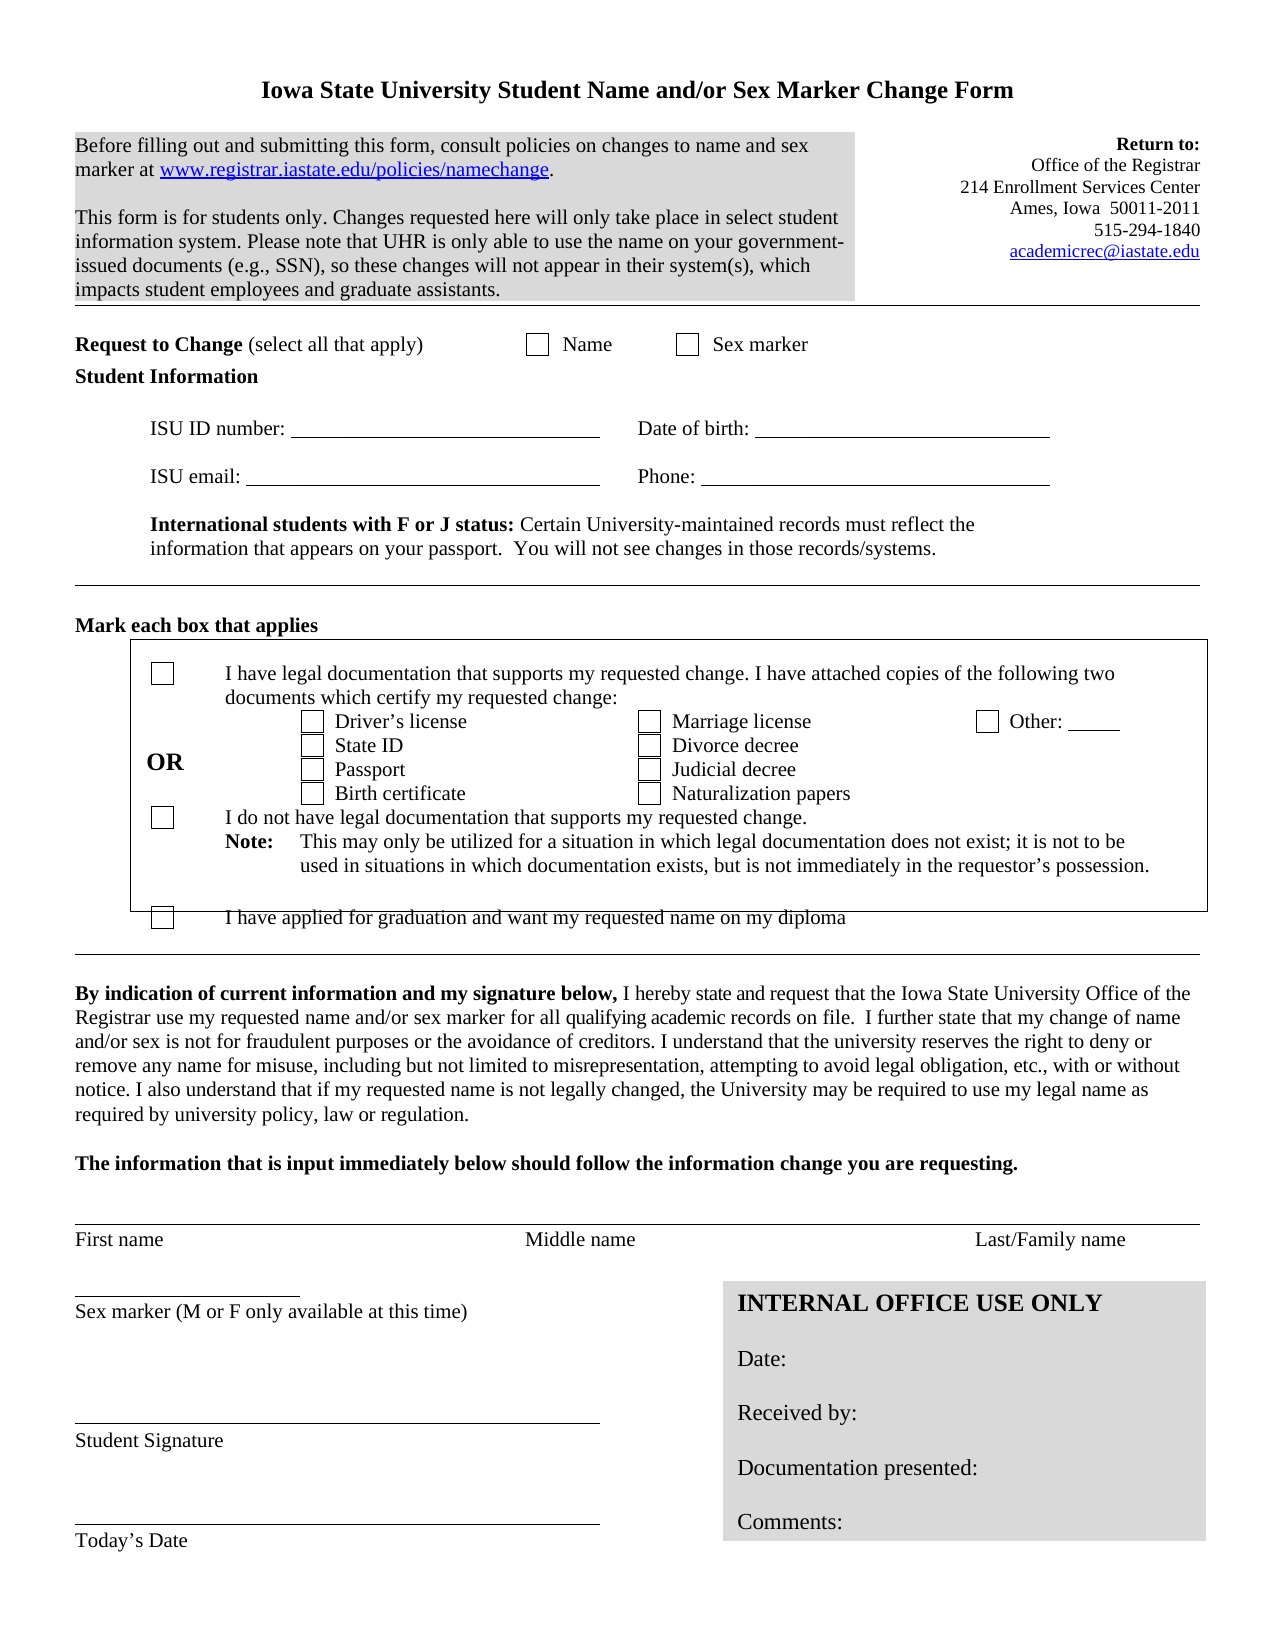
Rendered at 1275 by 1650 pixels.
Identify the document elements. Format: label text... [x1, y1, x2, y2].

text Driver’s license [300, 709, 525, 733]
text I have legal documentation that supports my requested change. I have attached copies of the following two documents which certify my requested change: [150, 661, 1200, 709]
text Sex marker (M or F only available at this time) [75, 1275, 1200, 1323]
text Birth certificate [300, 781, 525, 805]
text I have applied for graduation and want my requested name on my diploma [174, 912, 1200, 929]
text Today’s Date [75, 1528, 1200, 1552]
text Marriage license Other: [637, 709, 1200, 733]
subtitle Request to Change (select all that apply) Name Sex marker [75, 332, 1200, 356]
text Divorce decree [637, 733, 1200, 757]
text State ID [300, 733, 525, 757]
text This form is for students only. Changes requested here will only take place in select student information system. Please note that UHR is only able to use the name on your government-issued documents (e.g., SSN), so these changes will not appear in their system(s), which impacts student employees and graduate assistants. [75, 205, 855, 301]
text The information that is input immediately below should follow the information change you are requesting. [75, 1151, 1200, 1203]
text Naturalization papers [637, 781, 1200, 805]
text First name Middle name Last/Family name [75, 1227, 1200, 1251]
text Ames, Iowa 50011-2011 [870, 197, 1200, 219]
text Student Signature [75, 1428, 721, 1452]
text Judicial decree [637, 757, 1200, 781]
text Note: This may only be utilized for a situation in which legal documentation does not exist; it is not to be used in situations in which documentation exists, but is not immediately in the requestor’s possession. [225, 829, 1162, 905]
text Before filling out and submitting this form, consult policies on changes to name and sex marker at www.registrar.iastate.edu/policies/namechange. [75, 132, 855, 181]
subtitle By indication of current information and my signature below, I hereby state and request that the Iowa State University Office of the Registrar use my requested name and/or sex marker for all qualifying academic records on file. I further state that my change of name and/or sex is not for fraudulent purposes or the avoidance of creditors. I understand that the university reserves the right to deny or remove any name for misuse, including but not limited to misrepresentation, attempting to avoid legal obligation, etc., with or without notice. I also understand that if my requested name is not legally changed, the University may be required to use my legal name as required by university policy, law or regulation. [75, 981, 1200, 1126]
subtitle Student Information [75, 364, 1200, 388]
text academicrec@iastate.edu [870, 240, 1200, 262]
text Passport [300, 757, 525, 781]
subtitle Mark each box that applies [75, 613, 1200, 637]
text 214 Enrollment Services Center [870, 176, 1200, 197]
text International students with F or J status: Certain University-maintained records must reflect the information that appears on your passport. You will not see changes in those records/systems. [150, 512, 1069, 560]
text ISU email: Phone: [150, 464, 1200, 488]
text Return to: [870, 132, 1200, 154]
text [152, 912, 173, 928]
text 515-294-1840 [870, 219, 1200, 240]
subtitle Iowa State University Student Name and/or Sex Marker Change Form [75, 75, 1200, 104]
text Office of the Registrar [870, 154, 1200, 176]
text I do not have legal documentation that supports my requested change. [150, 805, 1200, 829]
text ISU ID number: Date of birth: [150, 416, 1200, 440]
